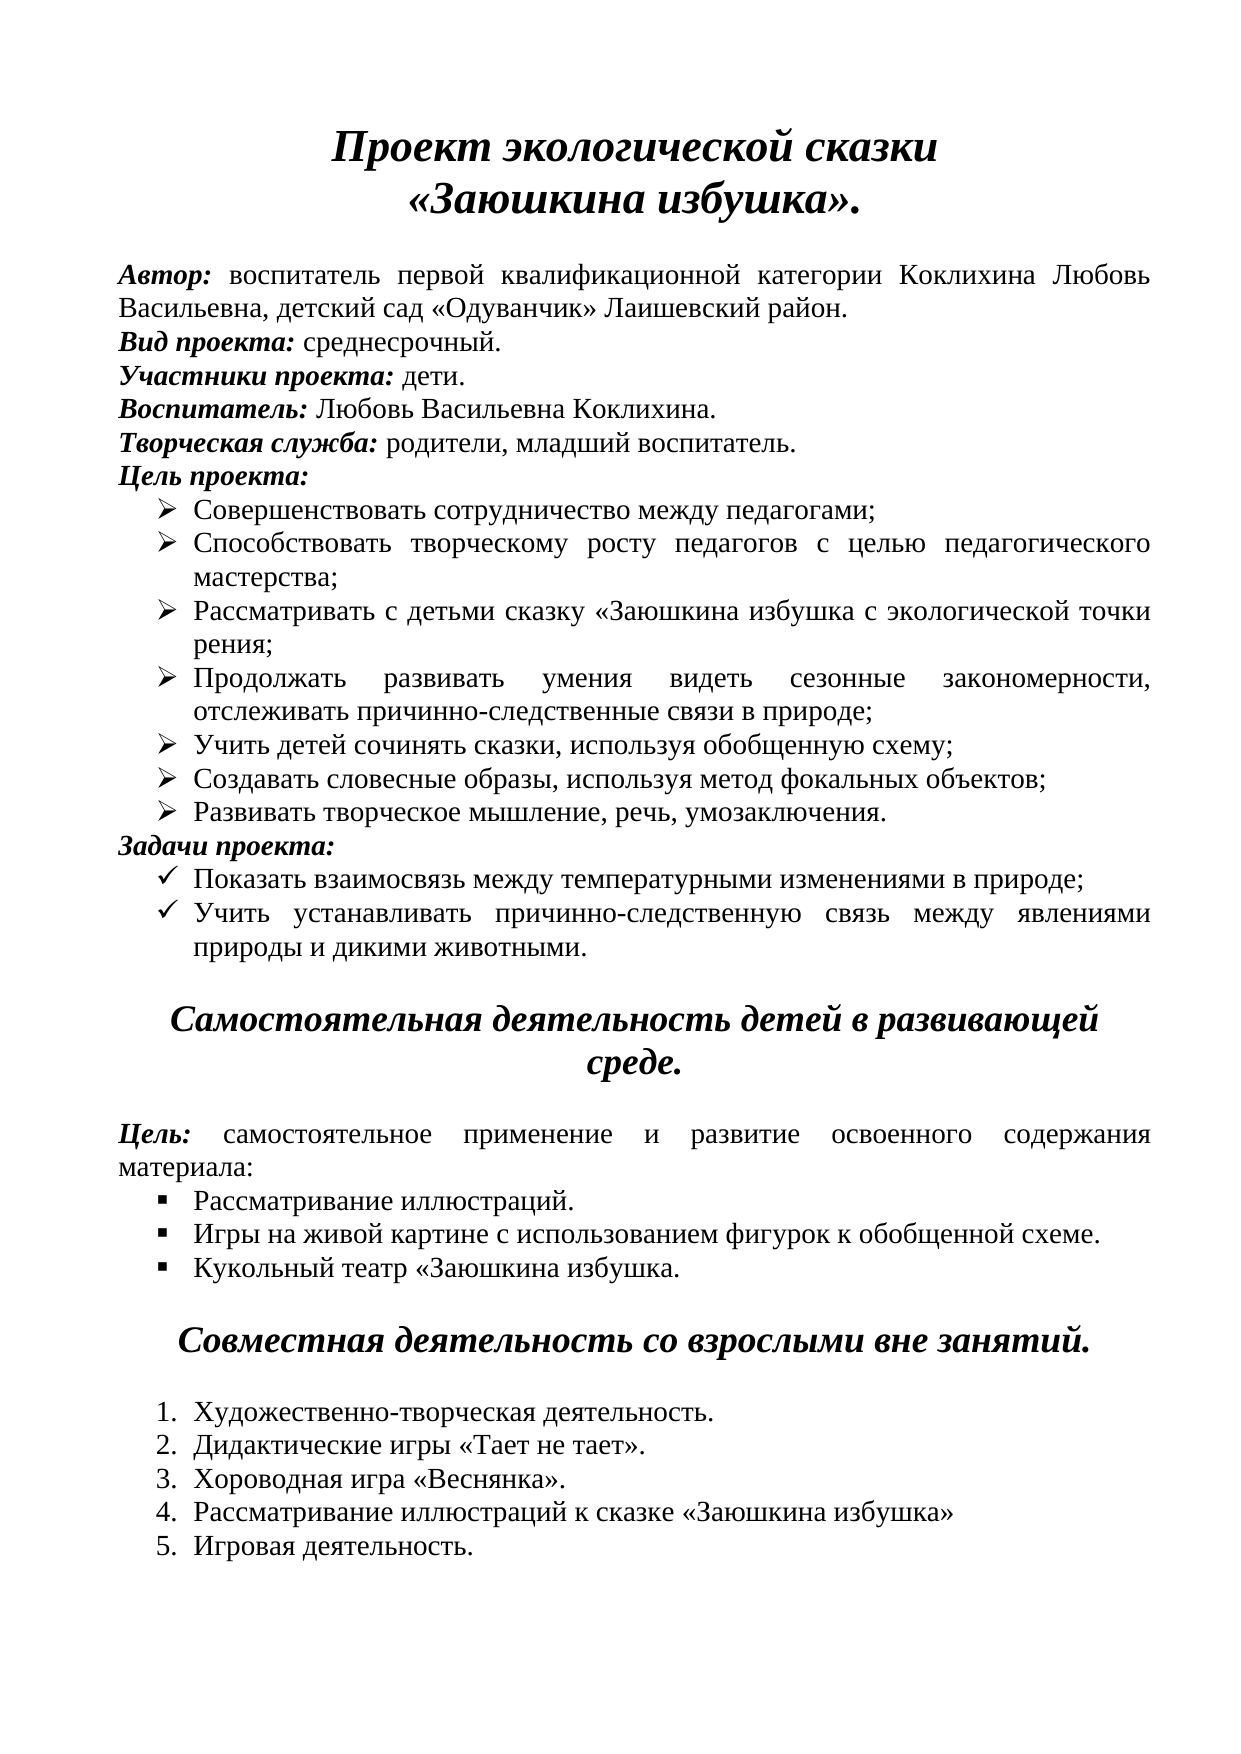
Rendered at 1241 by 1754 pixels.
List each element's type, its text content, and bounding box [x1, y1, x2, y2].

list Способствовать творческому росту педагогов с целью педагогического мастерства; [156, 526, 1152, 593]
text Задачи проекта: [118, 828, 1152, 862]
list Показать взаимосвязь между температурными изменениями в природе; [156, 862, 1152, 895]
text Вид проекта: среднесрочный. [118, 324, 1152, 358]
text Самостоятельная деятельность детей в развивающей среде. [118, 996, 1152, 1082]
text Проект экологической сказки [118, 118, 1152, 171]
text «Заюшкина избушка». [118, 171, 1152, 223]
text Цель: самостоятельное применение и развитие освоенного содержания материала: [118, 1116, 1152, 1183]
list Игры на живой картине с использованием фигурок к обобщенной схеме. [156, 1216, 1152, 1250]
list Рассматривание иллюстраций к сказке «Заюшкина избушка» [156, 1494, 1152, 1528]
text Совместная деятельность со взрослыми вне занятий. [118, 1317, 1152, 1360]
list Создавать словесные образы, используя метод фокальных объектов; [156, 761, 1152, 794]
list Игровая деятельность. [156, 1528, 1152, 1562]
text Участники проекта: дети. [118, 358, 1152, 391]
text Творческая служба: родители, младший воспитатель. [118, 425, 1152, 458]
list Кукольный театр «Заюшкина избушка. [156, 1250, 1152, 1284]
list Продолжать развивать умения видеть сезонные закономерности, отслеживать причинно-следственные связи в природе; [156, 660, 1152, 727]
list Хороводная игра «Веснянка». [156, 1461, 1152, 1494]
text Цель проекта: [118, 458, 1152, 492]
list Учить устанавливать причинно-следственную связь между явлениями природы и дикими животными. [156, 895, 1152, 962]
list Развивать творческое мышление, речь, умозаключения. [156, 794, 1152, 828]
text Автор: воспитатель первой квалификационной категории Коклихина Любовь Васильевна, детский сад «Одуванчик» Лаишевский район. [118, 257, 1152, 324]
text Воспитатель: Любовь Васильевна Коклихина. [118, 391, 1152, 425]
list Рассматривание иллюстраций. [156, 1183, 1152, 1216]
list Учить детей сочинять сказки, используя обобщенную схему; [156, 727, 1152, 761]
list Рассматривать с детьми сказку «Заюшкина избушка с экологической точки рения; [156, 593, 1152, 660]
list Художественно-творческая деятельность. [156, 1394, 1152, 1427]
list Совершенствовать сотрудничество между педагогами; [156, 492, 1152, 526]
list Дидактические игры «Тает не тает». [156, 1427, 1152, 1461]
